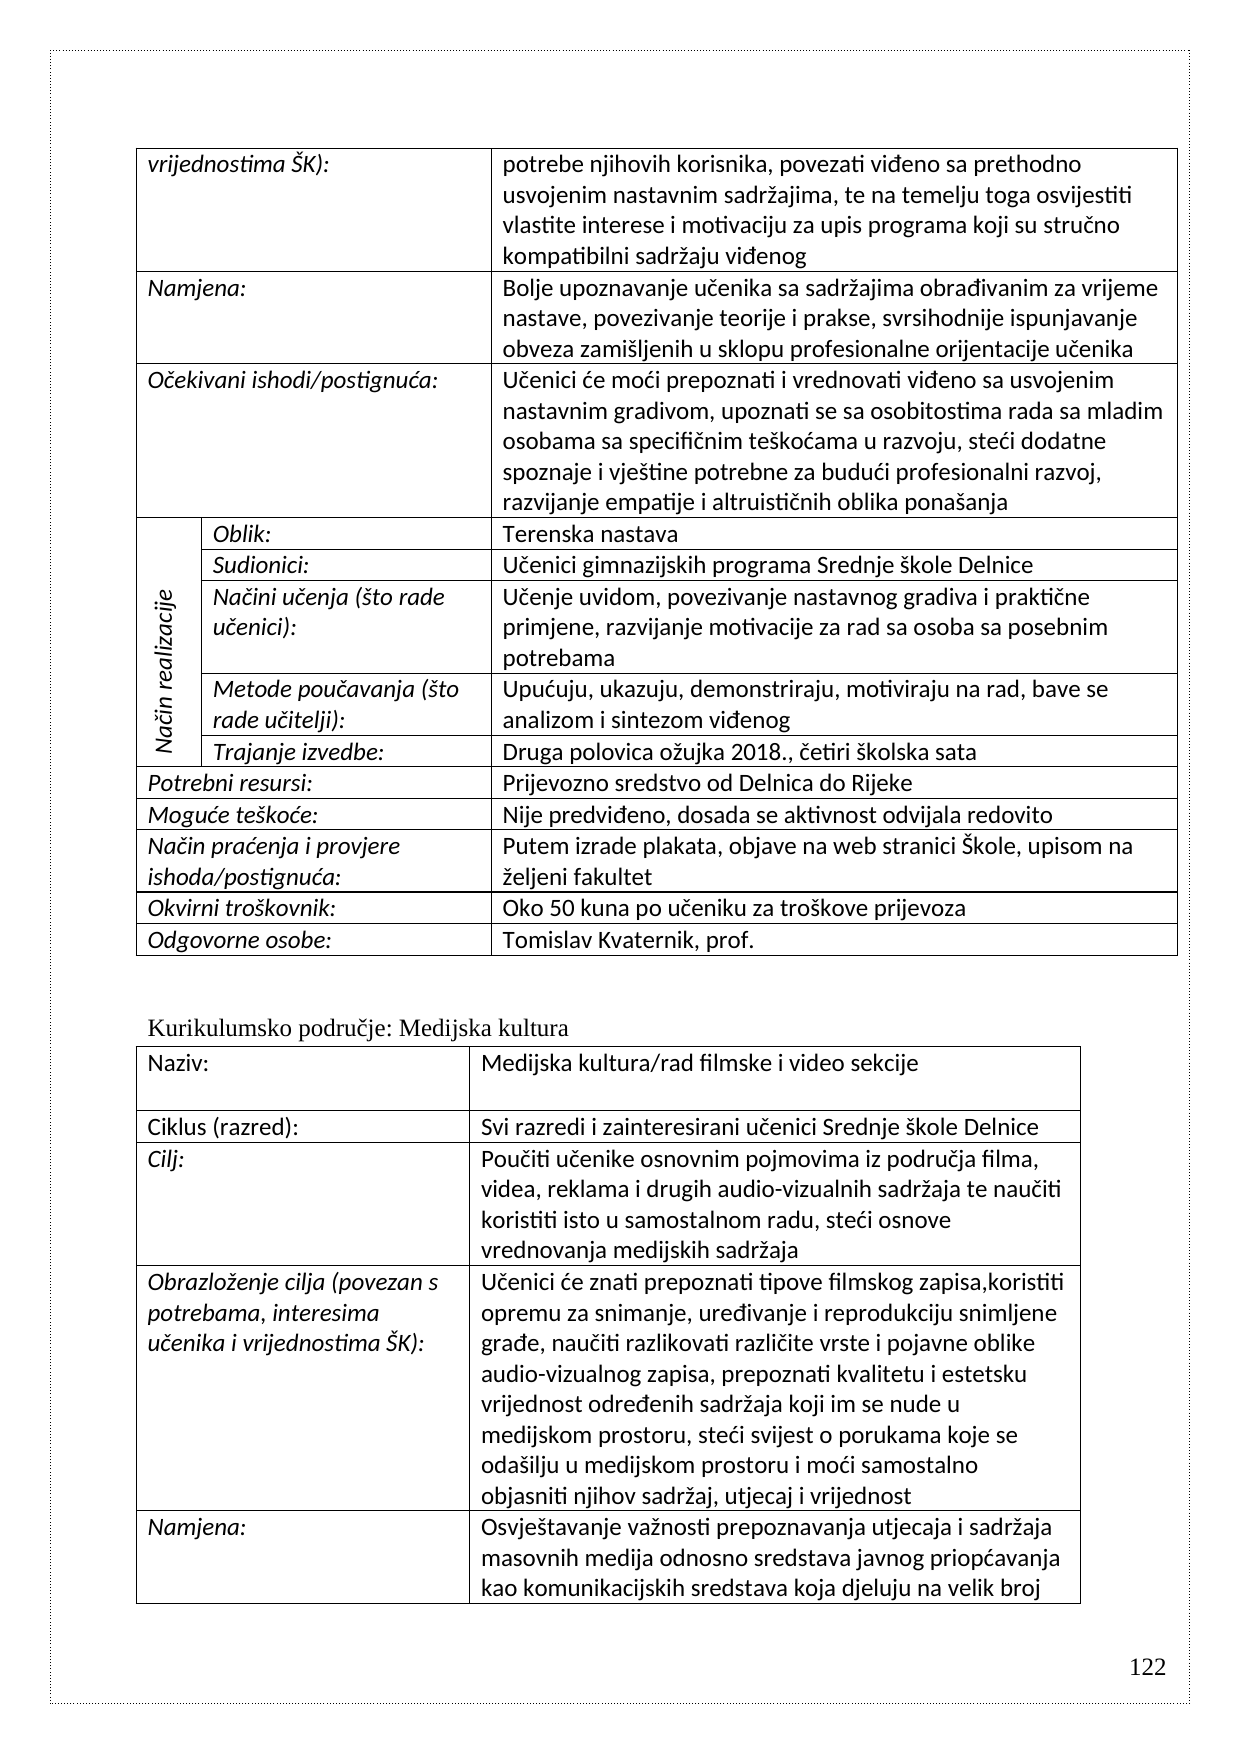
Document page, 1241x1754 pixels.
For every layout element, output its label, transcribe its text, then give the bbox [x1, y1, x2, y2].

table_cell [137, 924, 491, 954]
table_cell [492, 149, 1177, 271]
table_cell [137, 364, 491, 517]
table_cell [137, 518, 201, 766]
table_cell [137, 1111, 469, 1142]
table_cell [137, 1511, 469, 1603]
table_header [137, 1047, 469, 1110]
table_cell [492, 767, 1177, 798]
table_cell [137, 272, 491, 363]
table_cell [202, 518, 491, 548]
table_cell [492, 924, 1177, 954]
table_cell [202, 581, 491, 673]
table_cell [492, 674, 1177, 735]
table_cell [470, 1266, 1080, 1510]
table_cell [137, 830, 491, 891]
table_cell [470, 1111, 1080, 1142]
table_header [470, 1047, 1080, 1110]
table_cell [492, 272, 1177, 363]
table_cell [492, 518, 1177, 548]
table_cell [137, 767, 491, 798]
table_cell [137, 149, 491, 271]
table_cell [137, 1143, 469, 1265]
text Kurikulumsko područje: Medijska kultura [147, 1013, 1167, 1042]
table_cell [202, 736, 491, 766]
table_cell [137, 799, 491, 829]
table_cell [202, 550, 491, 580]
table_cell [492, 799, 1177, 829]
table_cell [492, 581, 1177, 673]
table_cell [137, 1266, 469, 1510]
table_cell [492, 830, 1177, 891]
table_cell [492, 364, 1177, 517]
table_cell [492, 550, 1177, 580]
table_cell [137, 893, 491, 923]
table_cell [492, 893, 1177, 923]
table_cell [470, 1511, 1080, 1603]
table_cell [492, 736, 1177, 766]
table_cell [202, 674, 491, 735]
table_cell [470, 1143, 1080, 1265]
